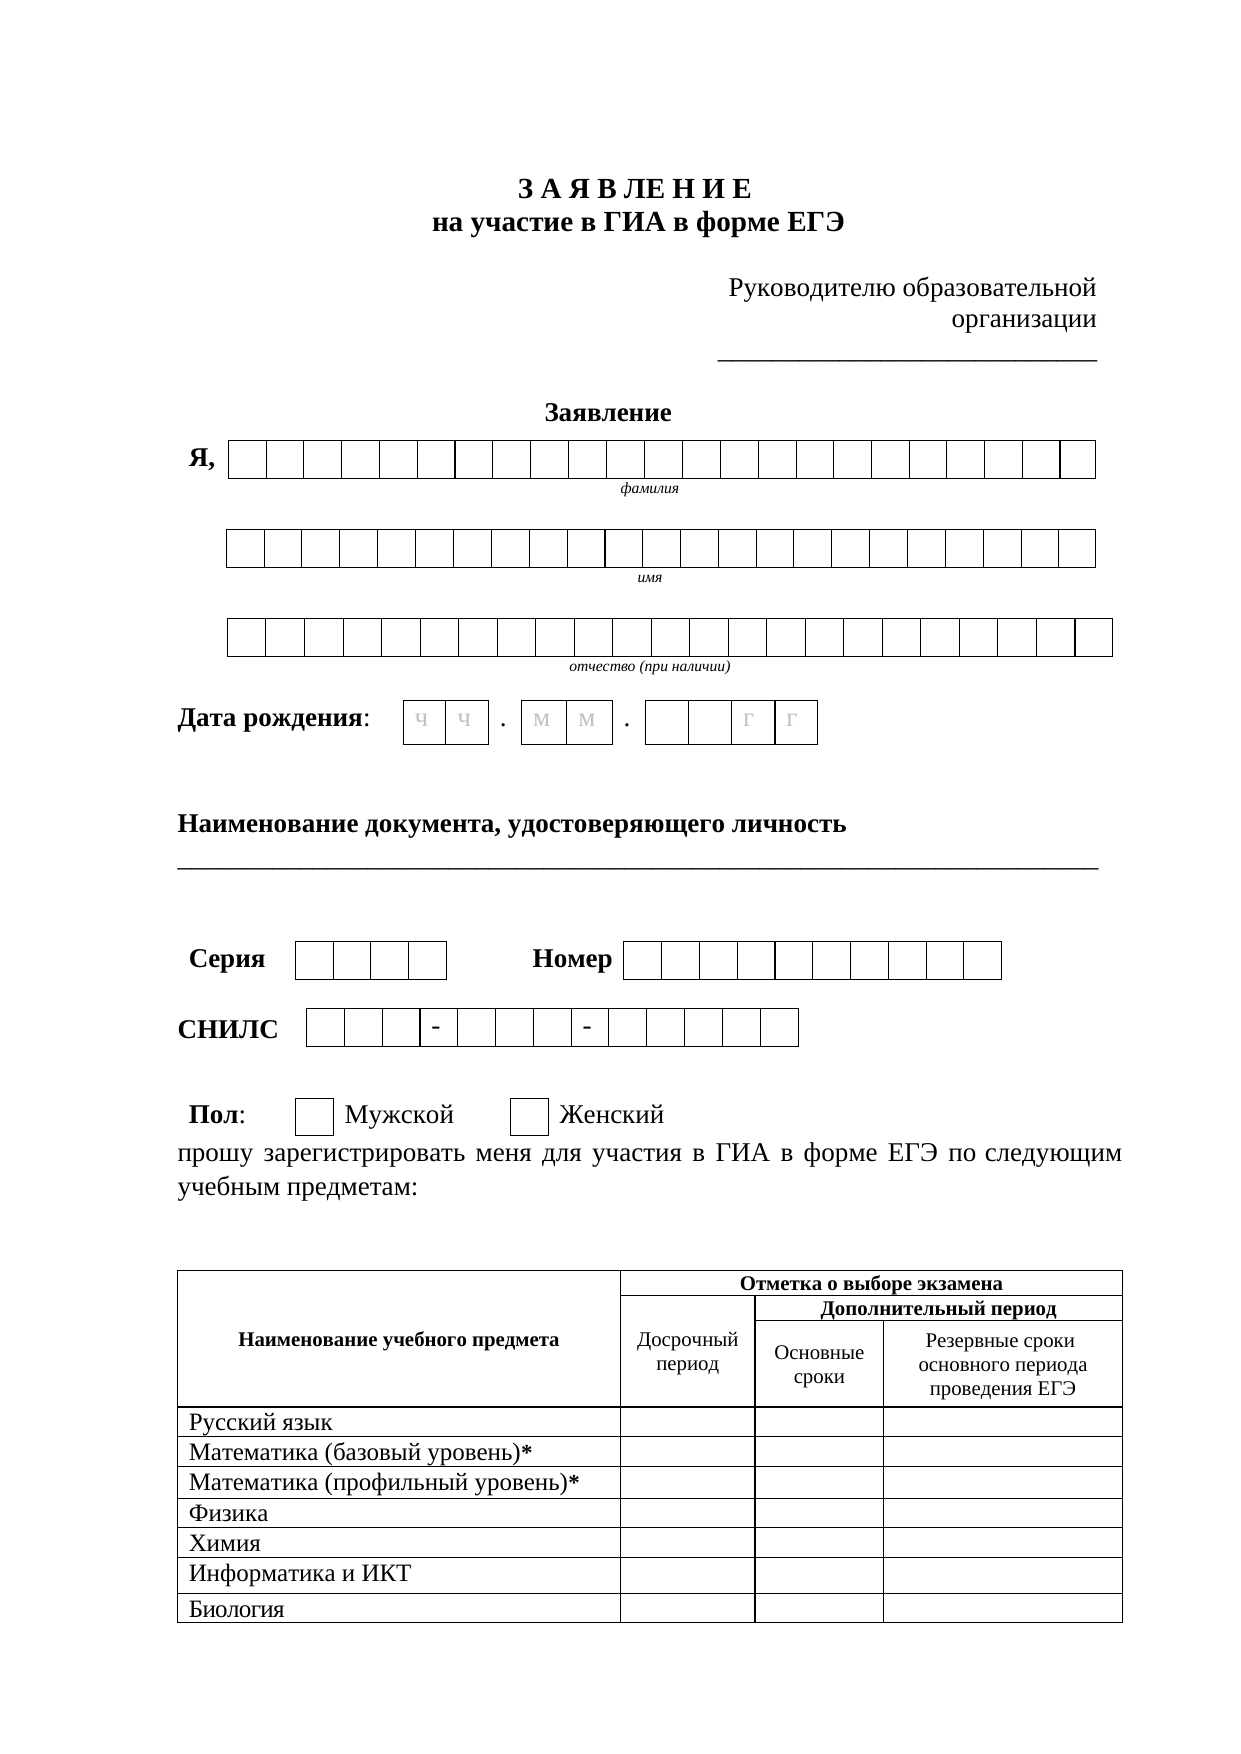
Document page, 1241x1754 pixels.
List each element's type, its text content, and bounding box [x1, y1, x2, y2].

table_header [166, 271, 1133, 1623]
table_header З А Я В ЛЕ Н И Е на участие в ГИА в форме ЕГЭ [166, 171, 1111, 238]
